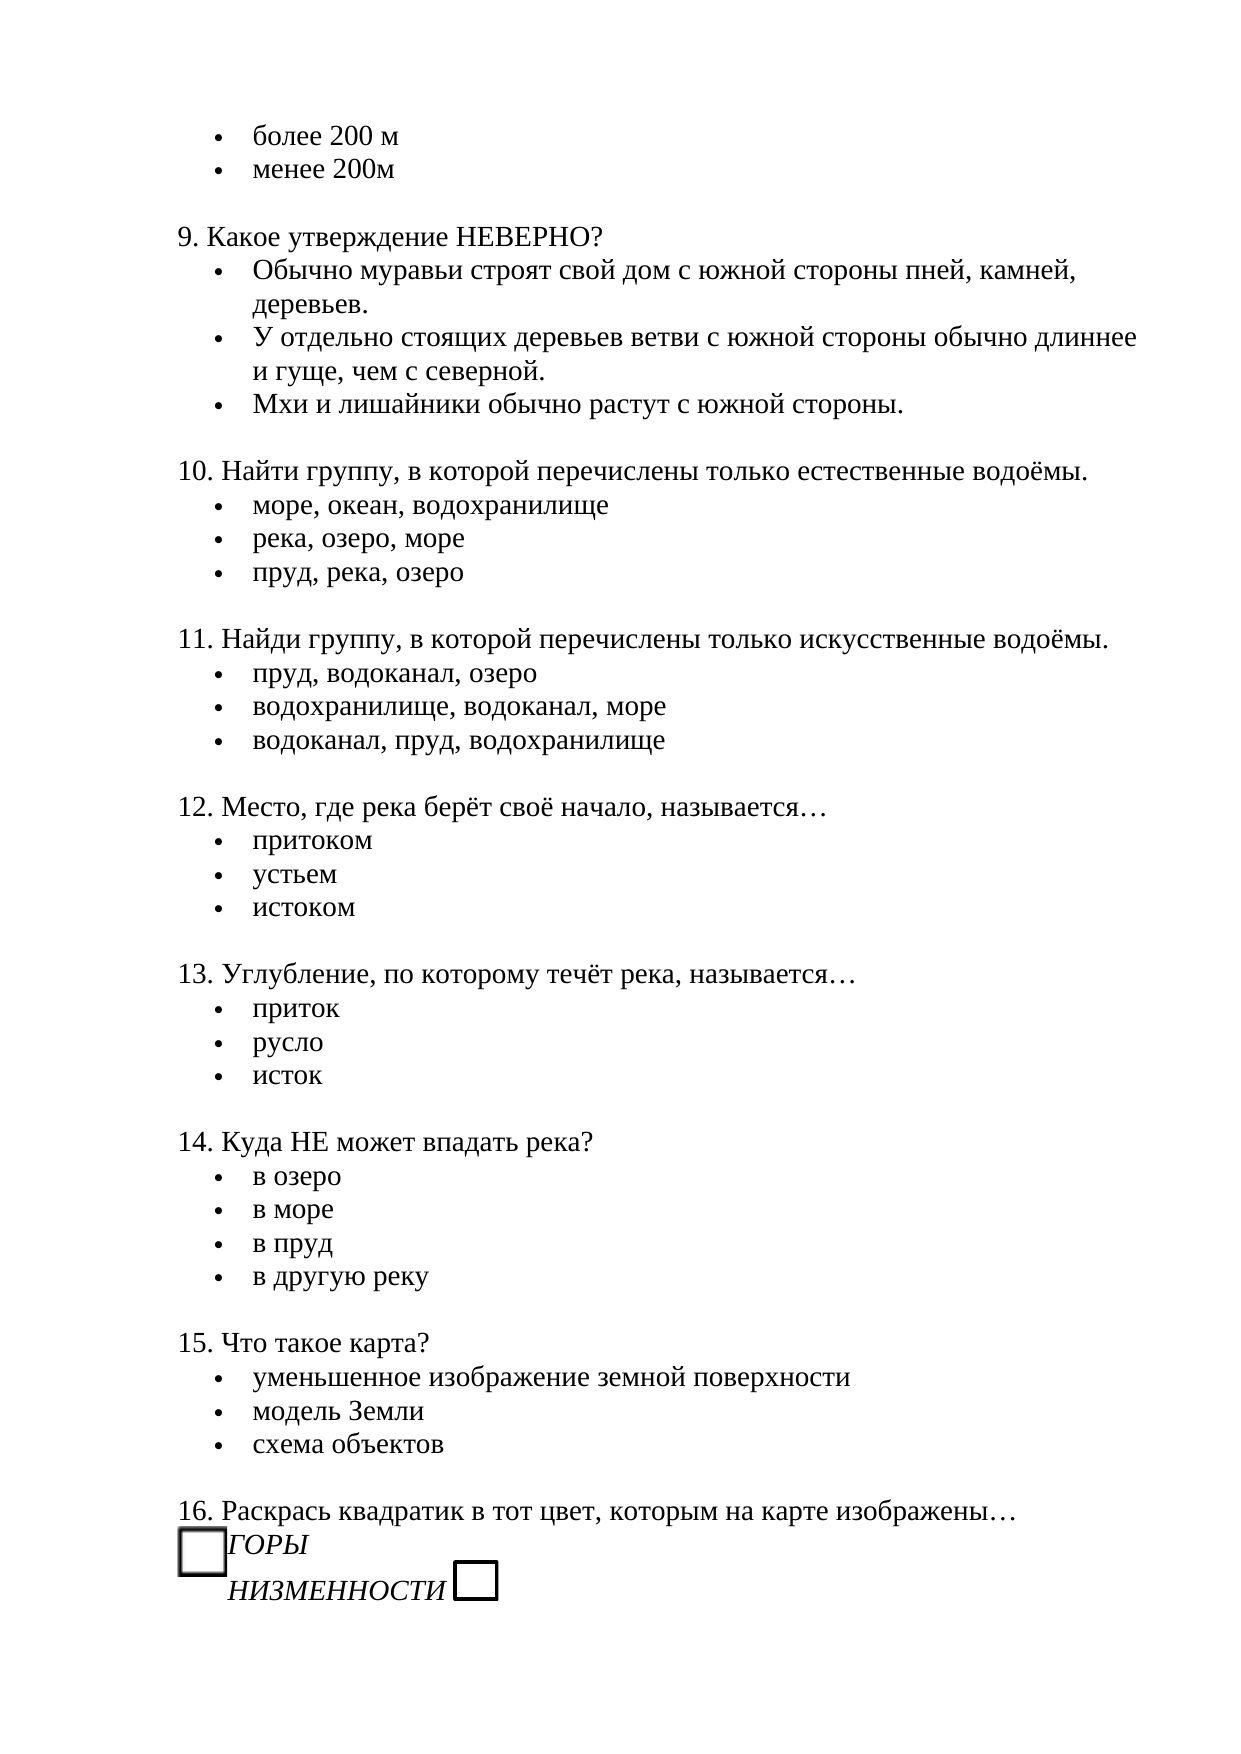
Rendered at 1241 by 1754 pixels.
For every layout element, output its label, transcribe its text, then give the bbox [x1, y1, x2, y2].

list исток [215, 1057, 1152, 1091]
list в море [215, 1191, 1152, 1225]
list пруд, водоканал, озеро [215, 655, 1152, 688]
list устьем [215, 856, 1152, 889]
text ГОРЫ [228, 1527, 1152, 1560]
list У отдельно стоящих деревьев ветви с южной стороны обычно длиннее и гуще, чем с северной. [215, 319, 1152, 386]
list водохранилище, водоканал, море [215, 688, 1152, 722]
list менее 200м [215, 152, 1152, 185]
list приток [215, 990, 1152, 1024]
text 10. Найти группу, в которой перечислены только естественные водоёмы. [177, 453, 1152, 487]
text 9. Какое утверждение НЕВЕРНО? [177, 219, 1152, 252]
list Мхи и лишайники обычно растут с южной стороны. [215, 386, 1152, 420]
text 15. Что такое карта? [177, 1326, 1152, 1359]
list схема объектов [215, 1426, 1152, 1460]
list более 200 м [215, 118, 1152, 152]
list уменьшенное изображение земной поверхности [215, 1359, 1152, 1393]
list притоком [215, 822, 1152, 856]
list водоканал, пруд, водохранилище [215, 722, 1152, 755]
text 12. Место, где река берёт своё начало, называется… [177, 789, 1152, 822]
list в другую реку [215, 1258, 1152, 1292]
picture [453, 1560, 499, 1601]
list модель Земли [215, 1393, 1152, 1426]
list истоком [215, 889, 1152, 923]
picture [177, 1526, 228, 1577]
text 14. Куда НЕ может впадать река? [177, 1124, 1152, 1158]
text 16. Раскрась квадратик в тот цвет, которым на карте изображены… [177, 1493, 1152, 1527]
text 13. Углубление, по которому течёт река, называется… [177, 957, 1152, 990]
list в озеро [215, 1158, 1152, 1191]
list пруд, река, озеро [215, 554, 1152, 588]
text 11. Найди группу, в которой перечислены только искусственные водоёмы. [177, 621, 1152, 655]
list русло [215, 1024, 1152, 1057]
list Обычно муравьи строят свой дом с южной стороны пней, камней, деревьев. [215, 252, 1152, 319]
list река, озеро, море [215, 521, 1152, 554]
list море, океан, водохранилище [215, 487, 1152, 521]
list в пруд [215, 1225, 1152, 1258]
text НИЗМЕННОСТИ [177, 1560, 1152, 1607]
